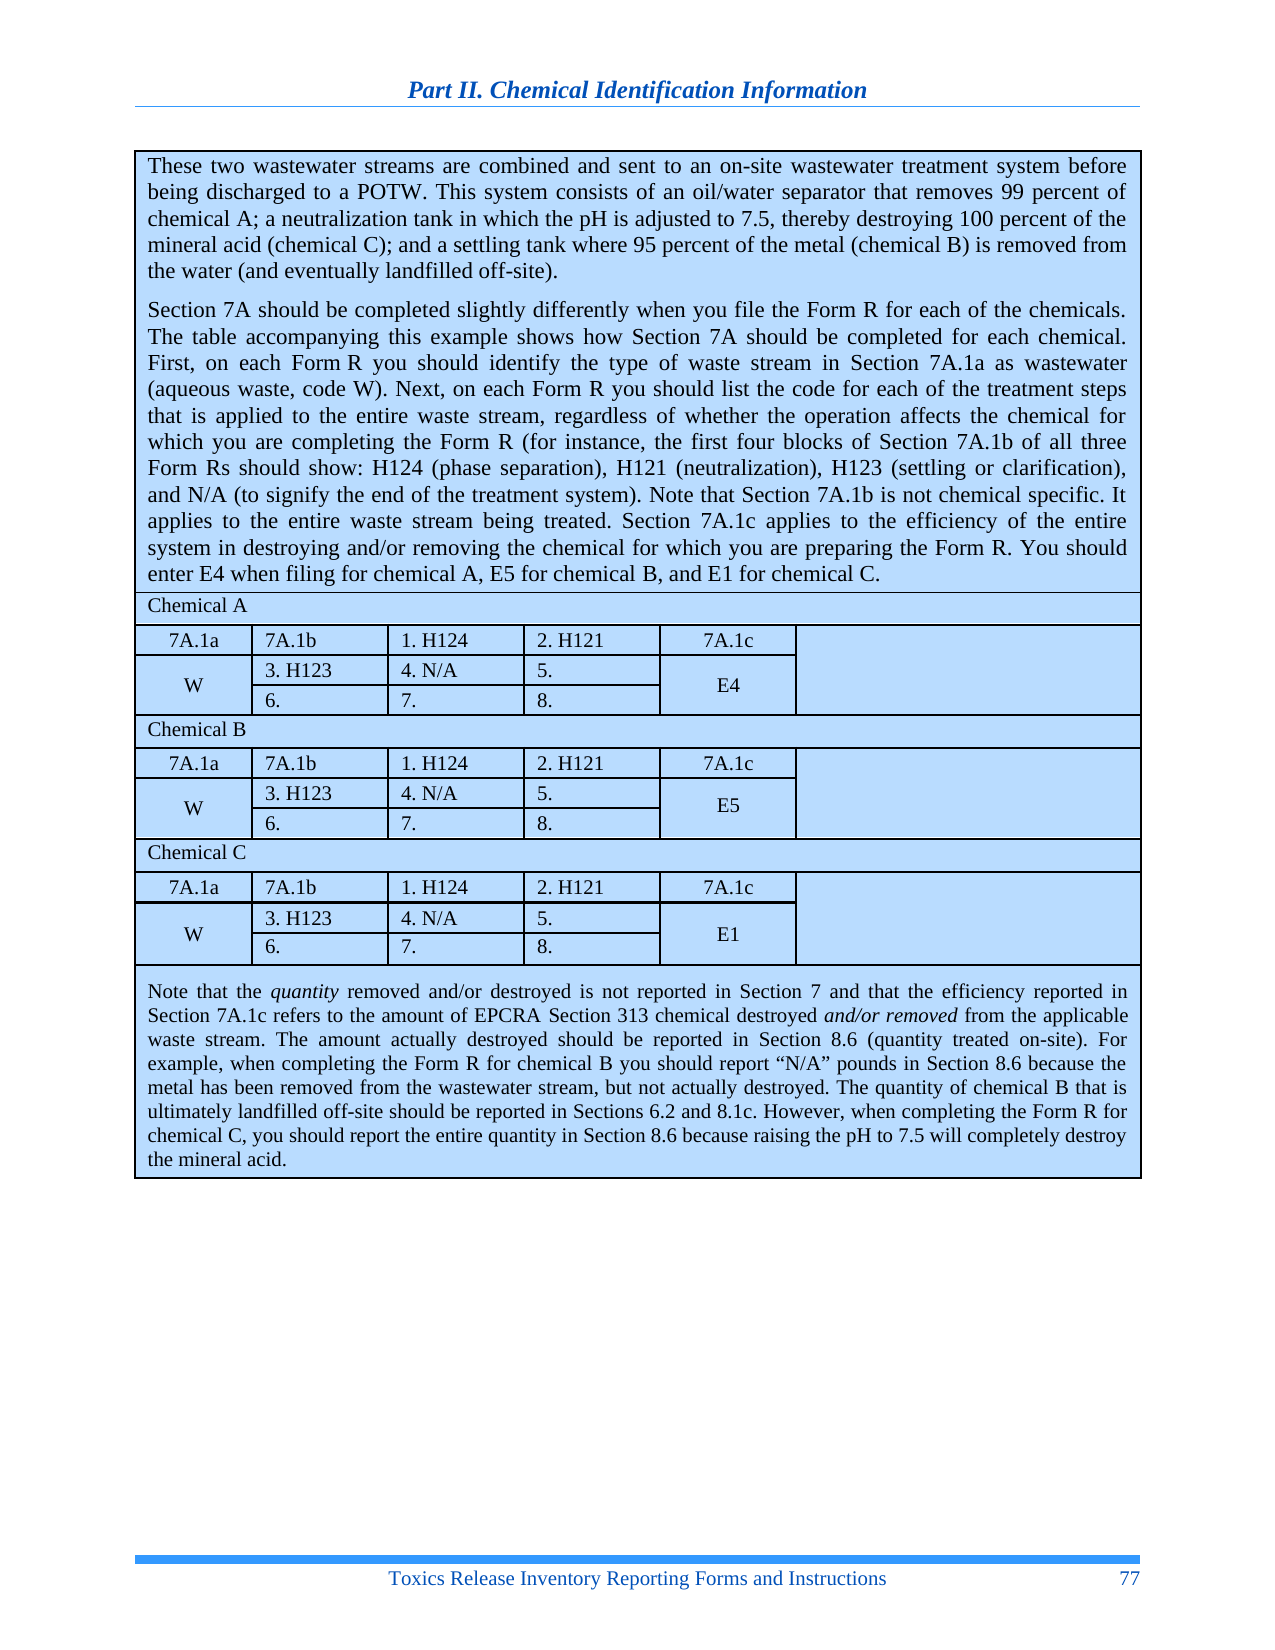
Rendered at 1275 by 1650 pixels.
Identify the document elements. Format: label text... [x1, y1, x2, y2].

table_cell 3. H123 [253, 904, 387, 932]
table_cell W [136, 656, 251, 714]
table_cell 2. H121 [525, 626, 659, 654]
table_cell 7A.1b [253, 749, 387, 777]
table_cell 7A.1b [253, 626, 387, 654]
table_cell 7. [389, 809, 523, 837]
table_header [136, 152, 1140, 592]
table_cell 5. [525, 904, 659, 932]
table_cell Note that the quantity removed and/or destroyed is not reported in Section 7 and that the efficiency reported in Section 7A.1c refers to the amount of EPCRA Section 313 chemical destroyed and/or removed from the applicable waste stream. The amount actually destroyed should be reported in Section 8.6 (quantity treated on-site). For example, when completing the Form R for chemical B you should report “N/A” pounds in Section 8.6 because the metal has been removed from the wastewater stream, but not actually destroyed. The quantity of chemical B that is ultimately landfilled off-site should be reported in Sections 6.2 and 8.1c. However, when completing the Form R for chemical C, you should report the entire quantity in Section 8.6 because raising the pH to 7.5 will completely destroy the mineral acid. [136, 966, 1140, 1177]
table_cell 7A.1c [661, 749, 795, 777]
table_cell 6. [253, 934, 387, 964]
table_cell [797, 873, 1140, 964]
table_cell 6. [253, 809, 387, 837]
table_cell 3. H123 [253, 779, 387, 807]
table_cell Chemical C [136, 840, 1140, 871]
table_cell 3. H123 [253, 656, 387, 684]
table_cell 7. [389, 686, 523, 714]
table_cell 7A.1a [136, 749, 251, 777]
table_cell 4. N/A [389, 656, 523, 684]
table_cell 8. [525, 686, 659, 714]
table_cell E5 [661, 779, 795, 837]
table_cell E1 [661, 904, 795, 964]
table_cell E4 [661, 656, 795, 714]
table_cell 4. N/A [389, 904, 523, 932]
table_cell W [136, 904, 251, 964]
table_cell [797, 749, 1140, 837]
table_cell 8. [525, 809, 659, 837]
table_cell 1. H124 [389, 749, 523, 777]
table_cell 5. [525, 779, 659, 807]
table_cell 7. [389, 934, 523, 964]
table_cell 7A.1c [661, 873, 795, 901]
table_cell 7A.1c [661, 626, 795, 654]
table_cell 2. H121 [525, 873, 659, 901]
table_cell 7A.1b [253, 873, 387, 901]
table_cell Chemical A [136, 593, 1140, 623]
table_cell Chemical B [136, 716, 1140, 747]
table_cell 4. N/A [389, 779, 523, 807]
table_cell 1. H124 [389, 626, 523, 654]
table_cell 2. H121 [525, 749, 659, 777]
table_cell [797, 626, 1140, 714]
table_cell 8. [525, 934, 659, 964]
table_cell 1. H124 [389, 873, 523, 901]
table_cell 7A.1a [136, 626, 251, 654]
table_cell 5. [525, 656, 659, 684]
table_cell 6. [253, 686, 387, 714]
table_cell W [136, 779, 251, 837]
table_cell 7A.1a [136, 873, 251, 901]
